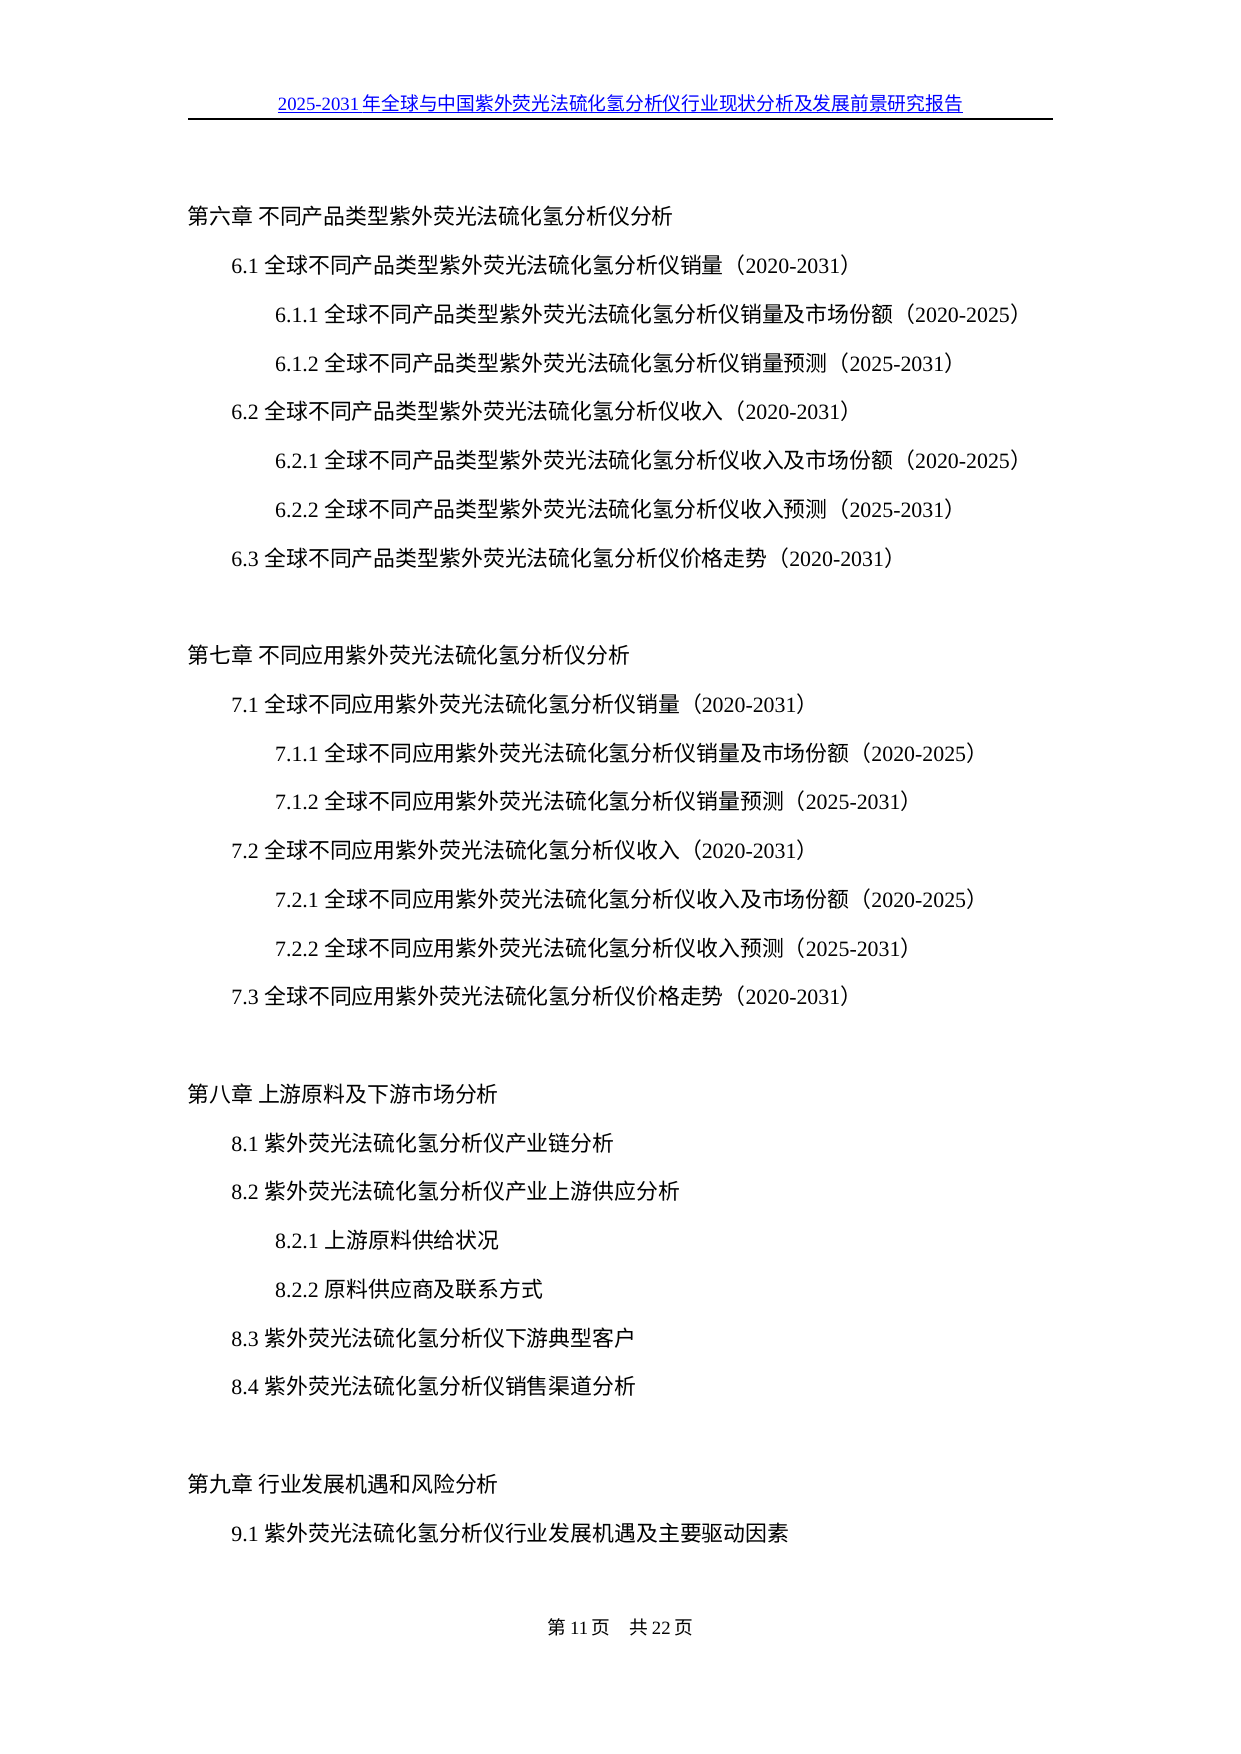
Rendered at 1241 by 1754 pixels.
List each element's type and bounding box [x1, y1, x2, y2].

text [187, 150, 1053, 1548]
